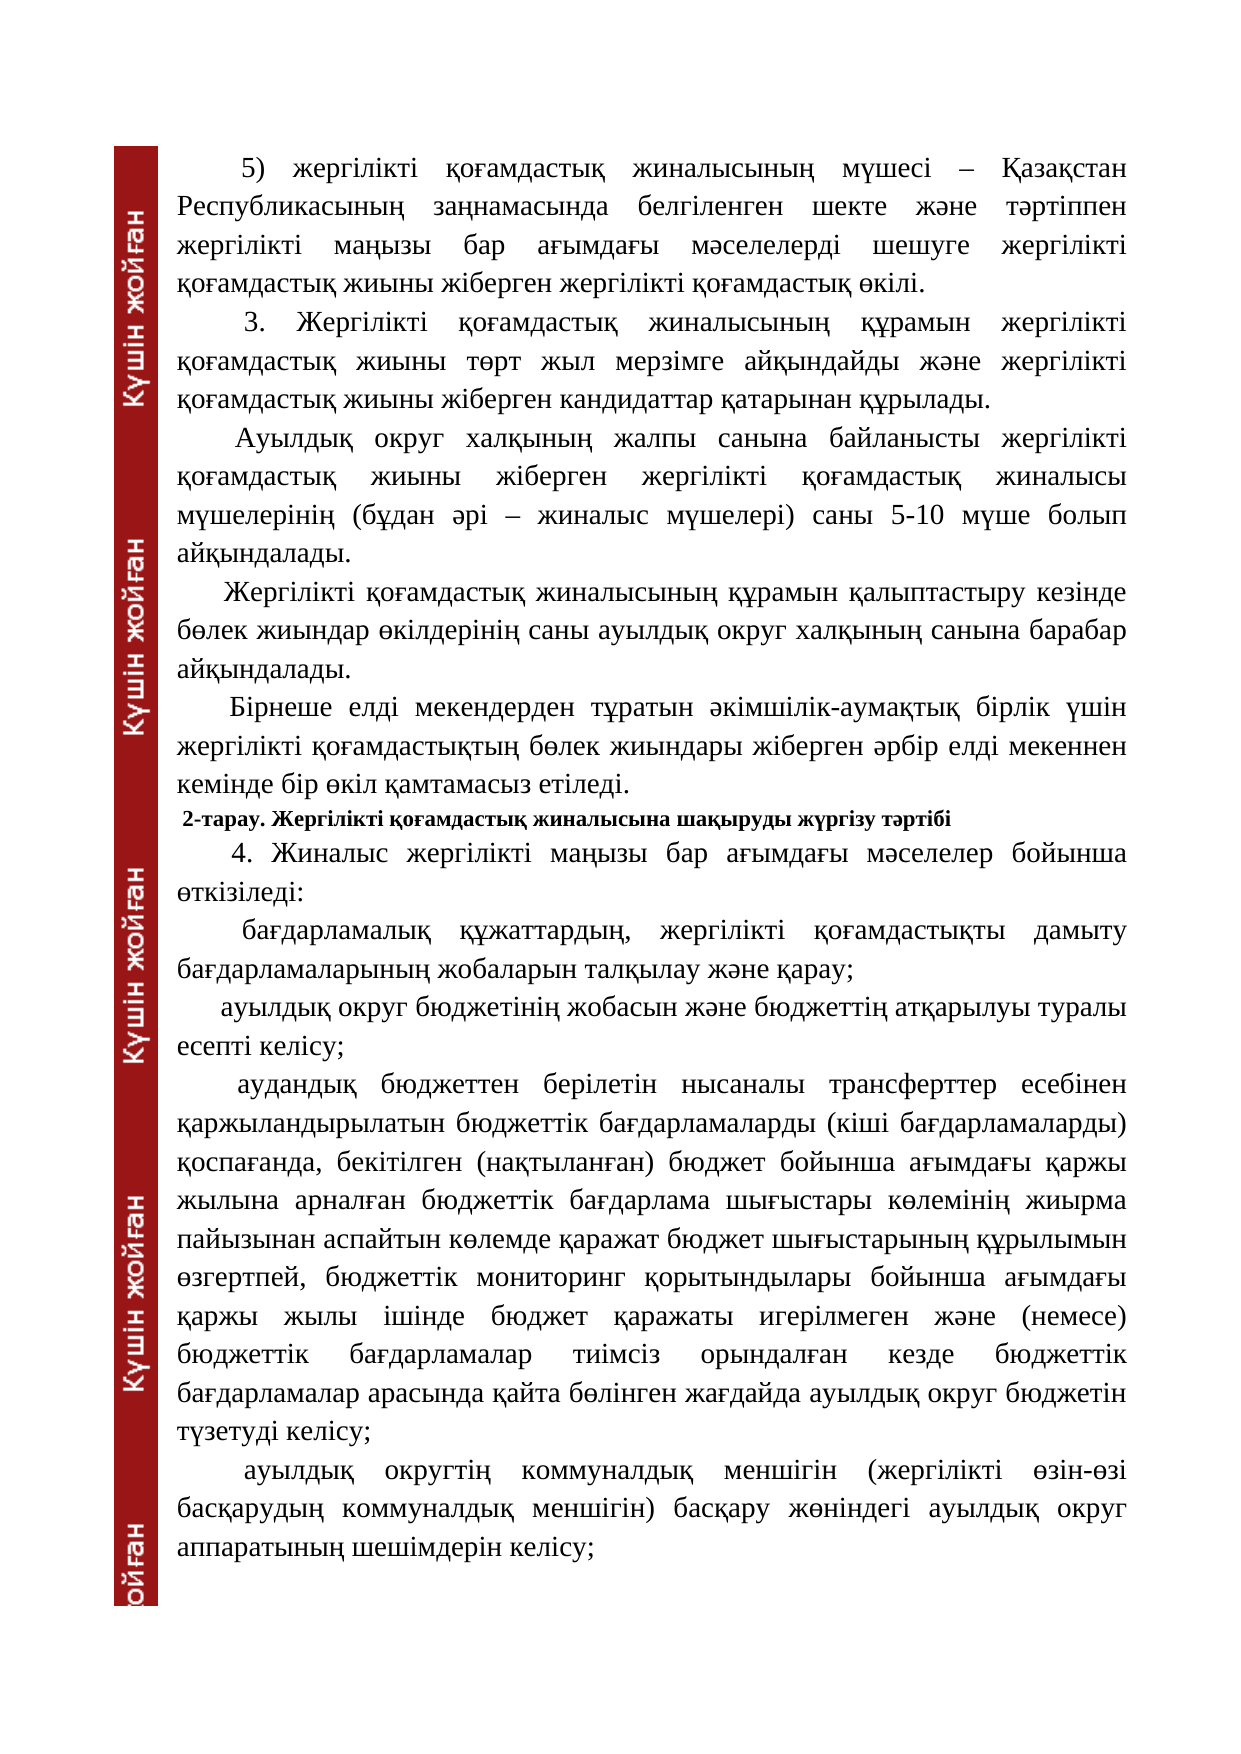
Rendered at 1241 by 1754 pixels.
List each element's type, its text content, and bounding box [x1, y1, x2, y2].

text Бірнеше елді мекендерден тұратын әкімшілік-аумақтық бірлік үшін жергілікті қоғамдастықтың бөлек жиындары жіберген әрбір елді мекеннен кемінде бір өкіл қамтамасыз етіледі. [112, 689, 1128, 800]
picture [114, 800, 158, 805]
picture [114, 1563, 158, 1606]
text Ауылдық округ халқының жалпы санына байланысты жергілікті қоғамдастық жиыны жіберген жергілікті қоғамдастық жиналысы мүшелерінің (бұдан әрі – жиналыс мүшелері) саны 5-10 мүше болып айқындалады. [112, 420, 1128, 569]
picture [114, 984, 158, 989]
picture [114, 1447, 158, 1452]
text 4. Жиналыс жергілікті маңызы бар ағымдағы мәселелер бойынша өткізіледі: [112, 835, 1128, 907]
text ауылдық округ бюджетінің жобасын және бюджеттің атқарылуы туралы есепті келісу; [112, 989, 1128, 1062]
picture [114, 907, 158, 912]
picture [114, 299, 158, 304]
text 3. Жергілікті қоғамдастық жиналысының құрамын жергілікті қоғамдастық жиыны төрт жыл мерзімге айқындайды және жергілікті қоғамдастық жиыны жіберген кандидаттар қатарынан құрылады. [112, 304, 1128, 415]
picture [114, 1062, 158, 1067]
picture [114, 684, 158, 689]
text 5) жергілікті қоғамдастық жиналысының мүшесі – Қазақстан Республикасының заңнамасында белгіленген шекте және тәртіппен жергілікті маңызы бар ағымдағы мәселелерді шешуге жергілікті қоғамдастық жиыны жіберген жергілікті қоғамдастық өкілі. [112, 150, 1128, 299]
picture [114, 415, 158, 420]
text аудандық бюджеттен берілетін нысаналы трансферттер есебінен қаржыландырылатын бюджеттік бағдарламаларды (кіші бағдарламаларды) қоспағанда, бекітілген (нақтыланған) бюджет бойынша ағымдағы қаржы жылына арналған бюджеттік бағдарлама шығыстары көлемінің жиырма пайызынан аспайтын көлемде қаражат бюджет шығыстарының құрылымын өзгертпей, бюджеттік мониторинг қорытындылары бойынша ағымдағы қаржы жылы ішінде бюджет қаражаты игерілмеген және (немесе) бюджеттік бағдарламалар тиімсіз орындалған кезде бюджеттік бағдарламалар арасында қайта бөлінген жағдайда ауылдық округ бюджетін түзетуді келісу; [112, 1067, 1128, 1447]
picture [114, 146, 158, 150]
text Жергілікті қоғамдастық жиналысының құрамын қалыптастыру кезінде бөлек жиындар өкілдерінің саны ауылдық округ халқының санына барабар айқындалады. [112, 574, 1128, 684]
text бағдарламалық құжаттардың, жергілікті қоғамдастықты дамыту бағдарламаларының жобаларын талқылау және қарау; [112, 912, 1128, 984]
text ауылдық округтің коммуналдық меншігін (жергілікті өзін-өзі басқарудың коммуналдық меншігін) басқару жөніндегі ауылдық округ аппаратының шешімдерін келісу; [112, 1452, 1128, 1563]
picture [114, 569, 158, 574]
text 2-тарау. Жергілікті қоғамдастық жиналысына шақыруды жүргізу тәртібі [112, 805, 1128, 832]
